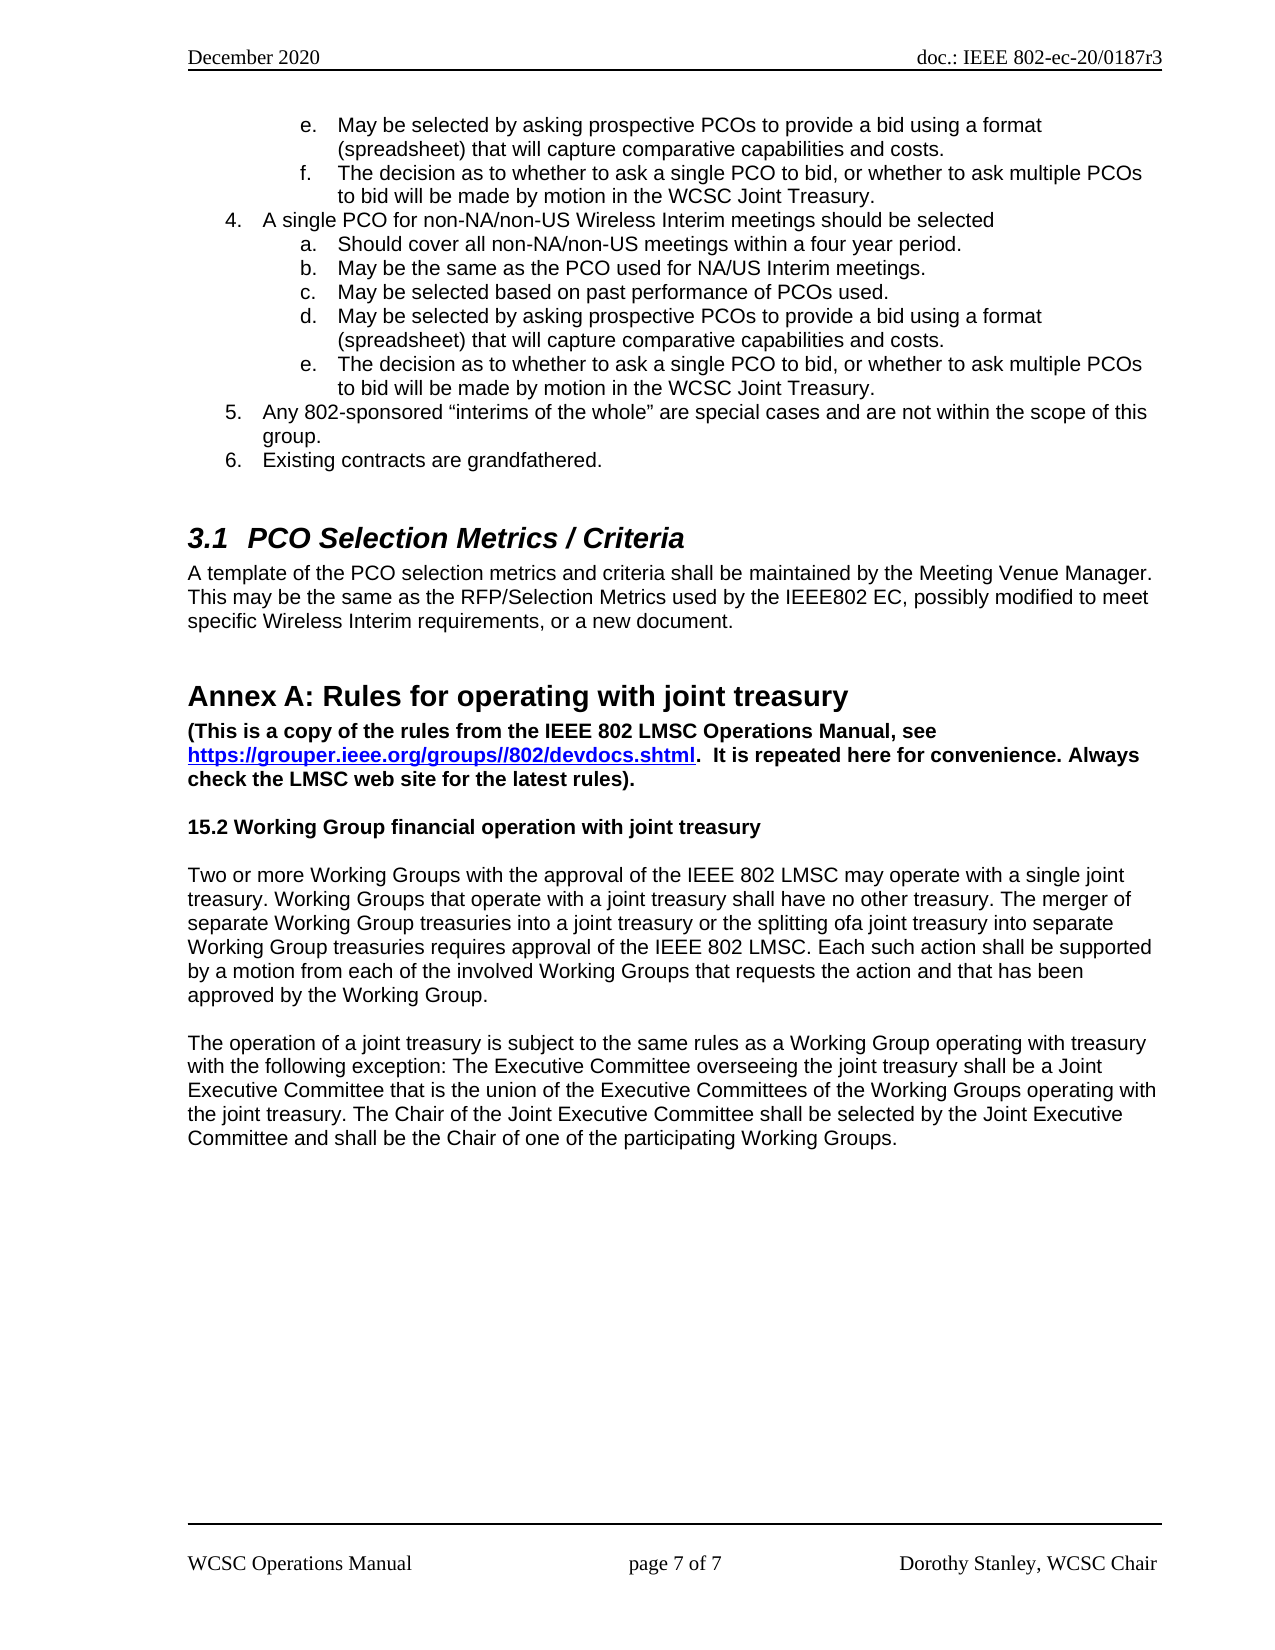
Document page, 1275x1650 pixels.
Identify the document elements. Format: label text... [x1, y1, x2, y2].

text The operation of a joint treasury is subject to the same rules as a Working Group operating with treasury with the following exception: The Executive Committee overseeing the joint treasury shall be a Joint Executive Committee that is the union of the Executive Committees of the Working Groups operating with the joint treasury. The Chair of the Joint Executive Committee shall be selected by the Joint Executive Committee and shall be the Chair of one of the participating Working Groups. [187, 1030, 1162, 1150]
text (This is a copy of the rules from the IEEE 802 LMSC Operations Manual, see https://grouper.ieee.org/groups//802/devdocs.shtml. It is repeated here for convenience. Always check the LMSC web site for the latest rules). [187, 719, 1162, 791]
list Any 802-sponsored “interims of the whole” are special cases and are not within the scope of this group. [225, 400, 1162, 448]
text Two or more Working Groups with the approval of the IEEE 802 LMSC may operate with a single joint treasury. Working Groups that operate with a joint treasury shall have no other treasury. The merger of separate Working Group treasuries into a joint treasury or the splitting ofa joint treasury into separate Working Group treasuries requires approval of the IEEE 802 LMSC. Each such action shall be supported by a motion from each of the involved Working Groups that requests the action and that has been approved by the Working Group. [187, 863, 1162, 1006]
subtitle Annex A: Rules for operating with joint treasury [187, 679, 1162, 713]
list A single PCO for non-NA/non-US Wireless Interim meetings should be selected [225, 208, 1162, 232]
list May be the same as the PCO used for NA/US Interim meetings. [300, 256, 1162, 280]
list Existing contracts are grandfathered. [225, 448, 1162, 472]
list May be selected by asking prospective PCOs to provide a bid using a format (spreadsheet) that will capture comparative capabilities and costs. [300, 112, 1162, 160]
list The decision as to whether to ask a single PCO to bid, or whether to ask multiple PCOs to bid will be made by motion in the WCSC Joint Treasury. [300, 160, 1162, 208]
list The decision as to whether to ask a single PCO to bid, or whether to ask multiple PCOs to bid will be made by motion in the WCSC Joint Treasury. [300, 352, 1162, 400]
list May be selected based on past performance of PCOs used. [300, 280, 1162, 304]
list May be selected by asking prospective PCOs to provide a bid using a format (spreadsheet) that will capture comparative capabilities and costs. [300, 304, 1162, 352]
text A template of the PCO selection metrics and criteria shall be maintained by the Meeting Venue Manager. This may be the same as the RFP/Selection Metrics used by the IEEE802 EC, possibly modified to meet specific Wireless Interim requirements, or a new document. [187, 561, 1162, 632]
list Should cover all non-NA/non-US meetings within a four year period. [300, 232, 1162, 256]
subtitle PCO Selection Metrics / Criteria [187, 521, 1162, 554]
text 15.2 Working Group financial operation with joint treasury [187, 815, 1162, 839]
